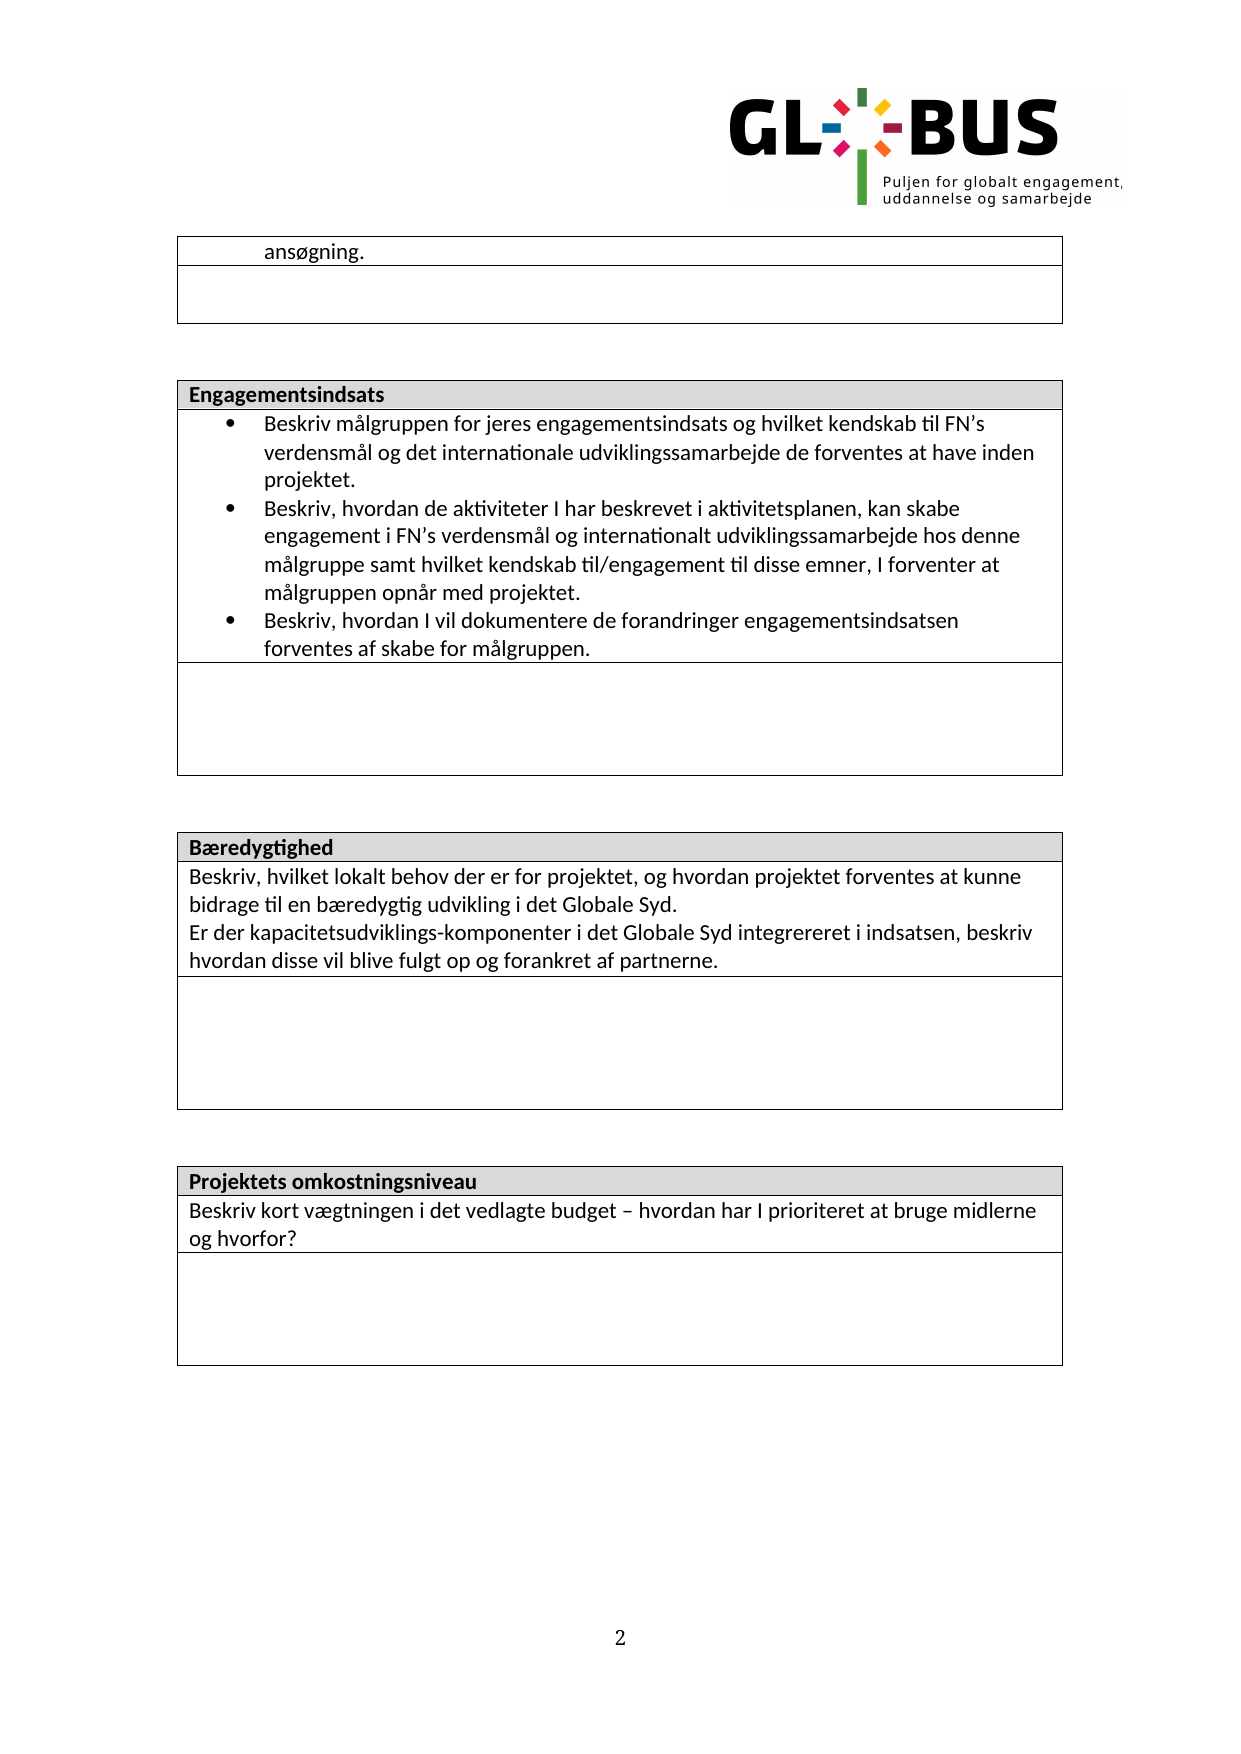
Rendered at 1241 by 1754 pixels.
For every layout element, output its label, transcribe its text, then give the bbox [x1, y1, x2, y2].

table_cell [178, 663, 1062, 775]
table_header Engagementsindsats [178, 381, 1062, 408]
table_cell [178, 977, 1062, 1109]
table_header Bæredygtighed [178, 833, 1062, 861]
picture [730, 88, 1123, 207]
table_cell Beskriv kort vægtningen i det vedlagte budget – hvordan har I prioriteret at bruge midlerne og hvorfor? [178, 1196, 1062, 1252]
table_cell [178, 266, 1062, 322]
table_header Projektets omkostningsniveau [178, 1167, 1062, 1195]
table_cell Beskriv, hvilket lokalt behov der er for projektet, og hvordan projektet forventes at kunne bidrage til en bæredygtig udvikling i det Globale Syd. Er der kapacitetsudviklings-komponenter i det Globale Syd integrereret i indsatsen, beskriv hvordan disse vil blive fulgt op og forankret af partnerne. [178, 862, 1062, 976]
table_cell Beskriv målgruppen for jeres engagementsindsats og hvilket kendskab til FN’s verdensmål og det internationale udviklingssamarbejde de forventes at have inden projektet. Beskriv, hvordan de aktiviteter I har beskrevet i aktivitetsplanen, kan skabe engagement i FN’s verdensmål og internationalt udviklingssamarbejde hos denne målgruppe samt hvilket kendskab til/engagement til disse emner, I forventer at målgruppen opnår med projektet. Beskriv, hvordan I vil dokumentere de forandringer engagementsindsatsen forventes af skabe for målgruppen. [178, 410, 1062, 662]
table_cell [178, 1253, 1062, 1365]
